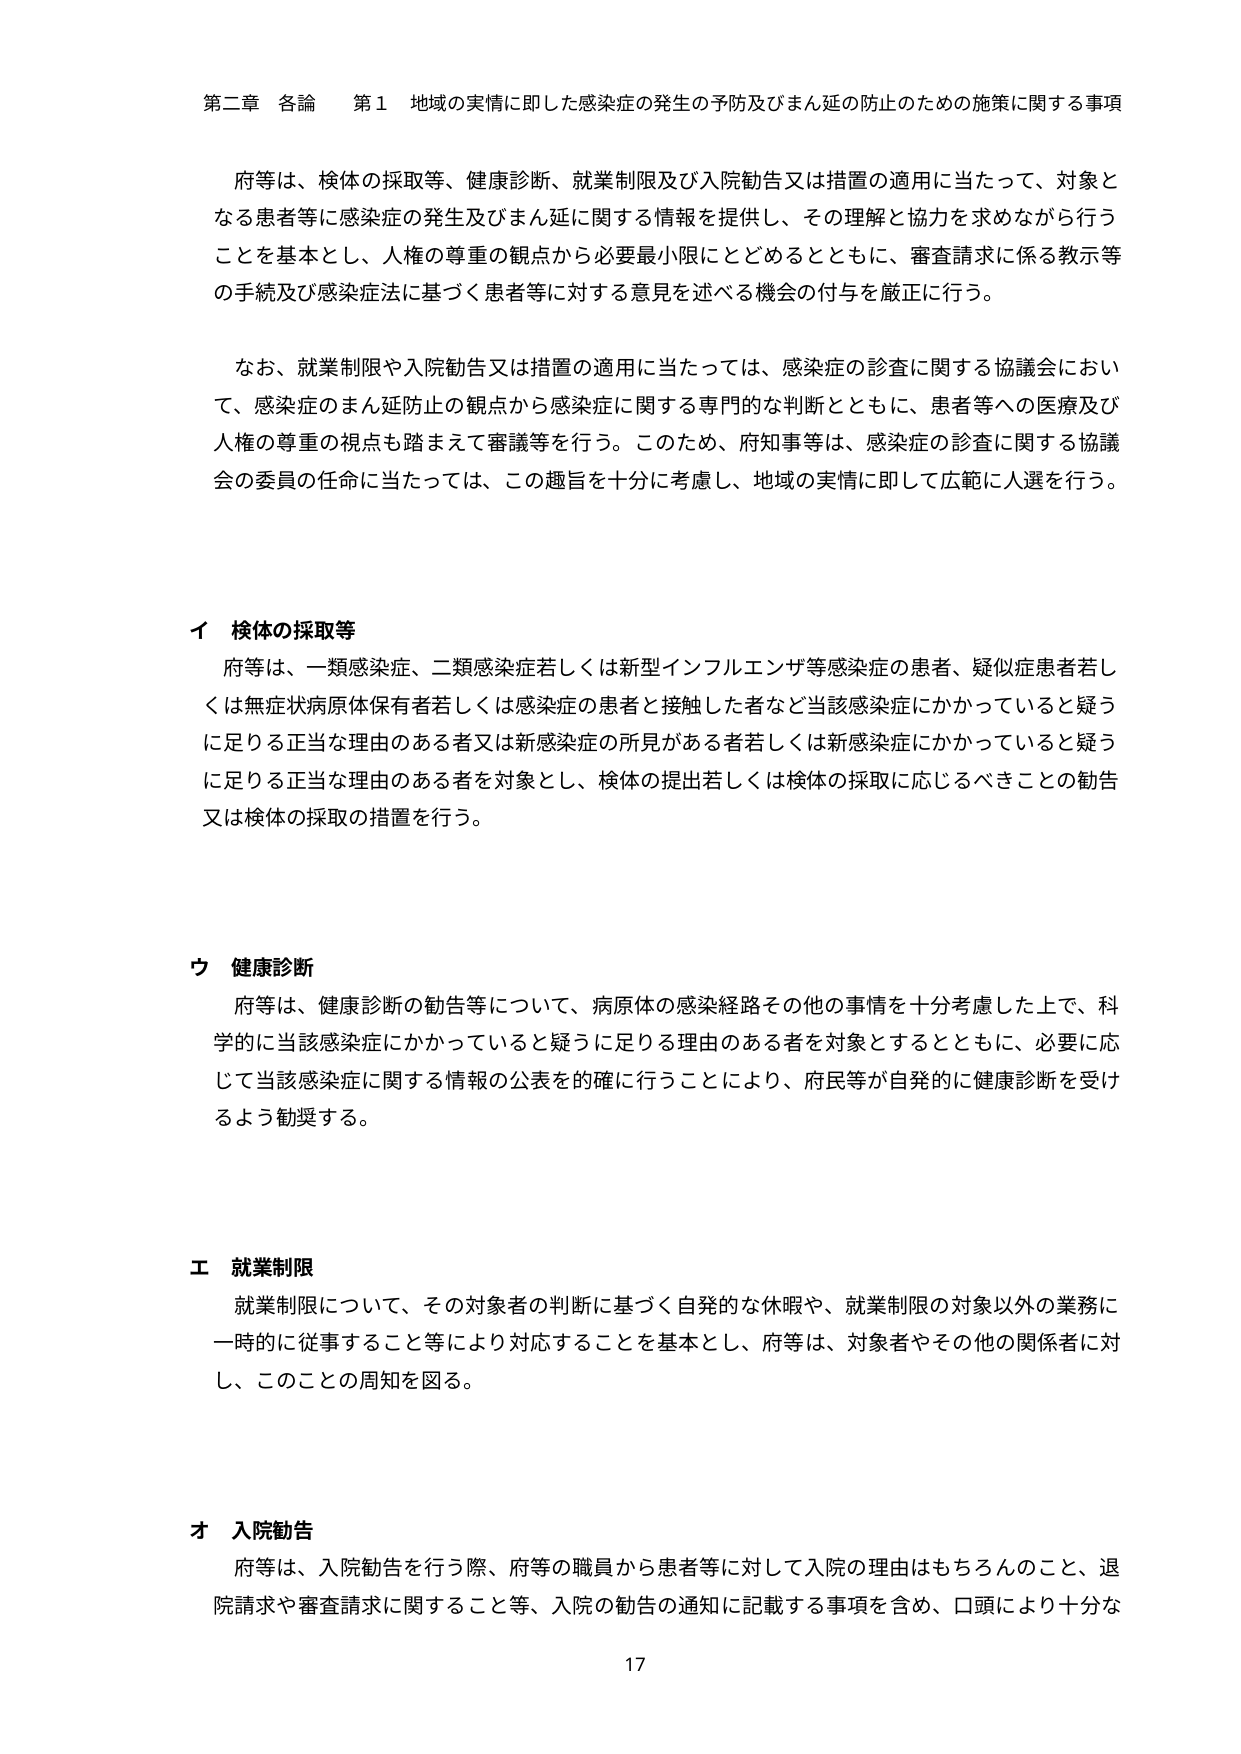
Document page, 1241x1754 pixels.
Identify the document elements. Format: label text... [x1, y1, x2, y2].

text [213, 1548, 1122, 1623]
text オ 入院勧告 [148, 1511, 1122, 1548]
text 就業制限について、その対象者の判断に基づく自発的な休暇や、就業制限の対象以外の業務に一時的に従事すること等により対応することを基本とし、府等は、対象者やその他の関係者に対し、このことの周知を図る。 [213, 1286, 1122, 1398]
text イ 検体の採取等 [148, 611, 1122, 648]
text なお、就業制限や入院勧告又は措置の適用に当たっては、感染症の診査に関する協議会において、感染症のまん延防止の観点から感染症に関する専門的な判断とともに、患者等への医療及び人権の尊重の視点も踏まえて審議等を行う。このため、府知事等は、感染症の診査に関する協議会の委員の任命に当たっては、この趣旨を十分に考慮し、地域の実情に即して広範に人選を行う。 [213, 348, 1122, 498]
text エ 就業制限 [148, 1248, 1122, 1286]
text 府等は、健康診断の勧告等について、病原体の感染経路その他の事情を十分考慮した上で、科学的に当該感染症にかかっていると疑うに足りる理由のある者を対象とするとともに、必要に応じて当該感染症に関する情報の公表を的確に行うことにより、府民等が自発的に健康診断を受けるよう勧奨する。 [213, 986, 1122, 1136]
text 府等は、検体の採取等、健康診断、就業制限及び入院勧告又は措置の適用に当たって、対象となる患者等に感染症の発生及びまん延に関する情報を提供し、その理解と協力を求めながら行うことを基本とし、人権の尊重の観点から必要最小限にとどめるとともに、審査請求に係る教示等の手続及び感染症法に基づく患者等に対する意見を述べる機会の付与を厳正に行う。 [213, 161, 1122, 311]
text ウ 健康診断 [148, 948, 1122, 986]
text 府等は、一類感染症、二類感染症若しくは新型インフルエンザ等感染症の患者、疑似症患者若しくは無症状病原体保有者若しくは感染症の患者と接触した者など当該感染症にかかっていると疑うに足りる正当な理由のある者又は新感染症の所見がある者若しくは新感染症にかかっていると疑うに足りる正当な理由のある者を対象とし、検体の提出若しくは検体の採取に応じるべきことの勧告又は検体の採取の措置を行う。 [202, 648, 1122, 836]
